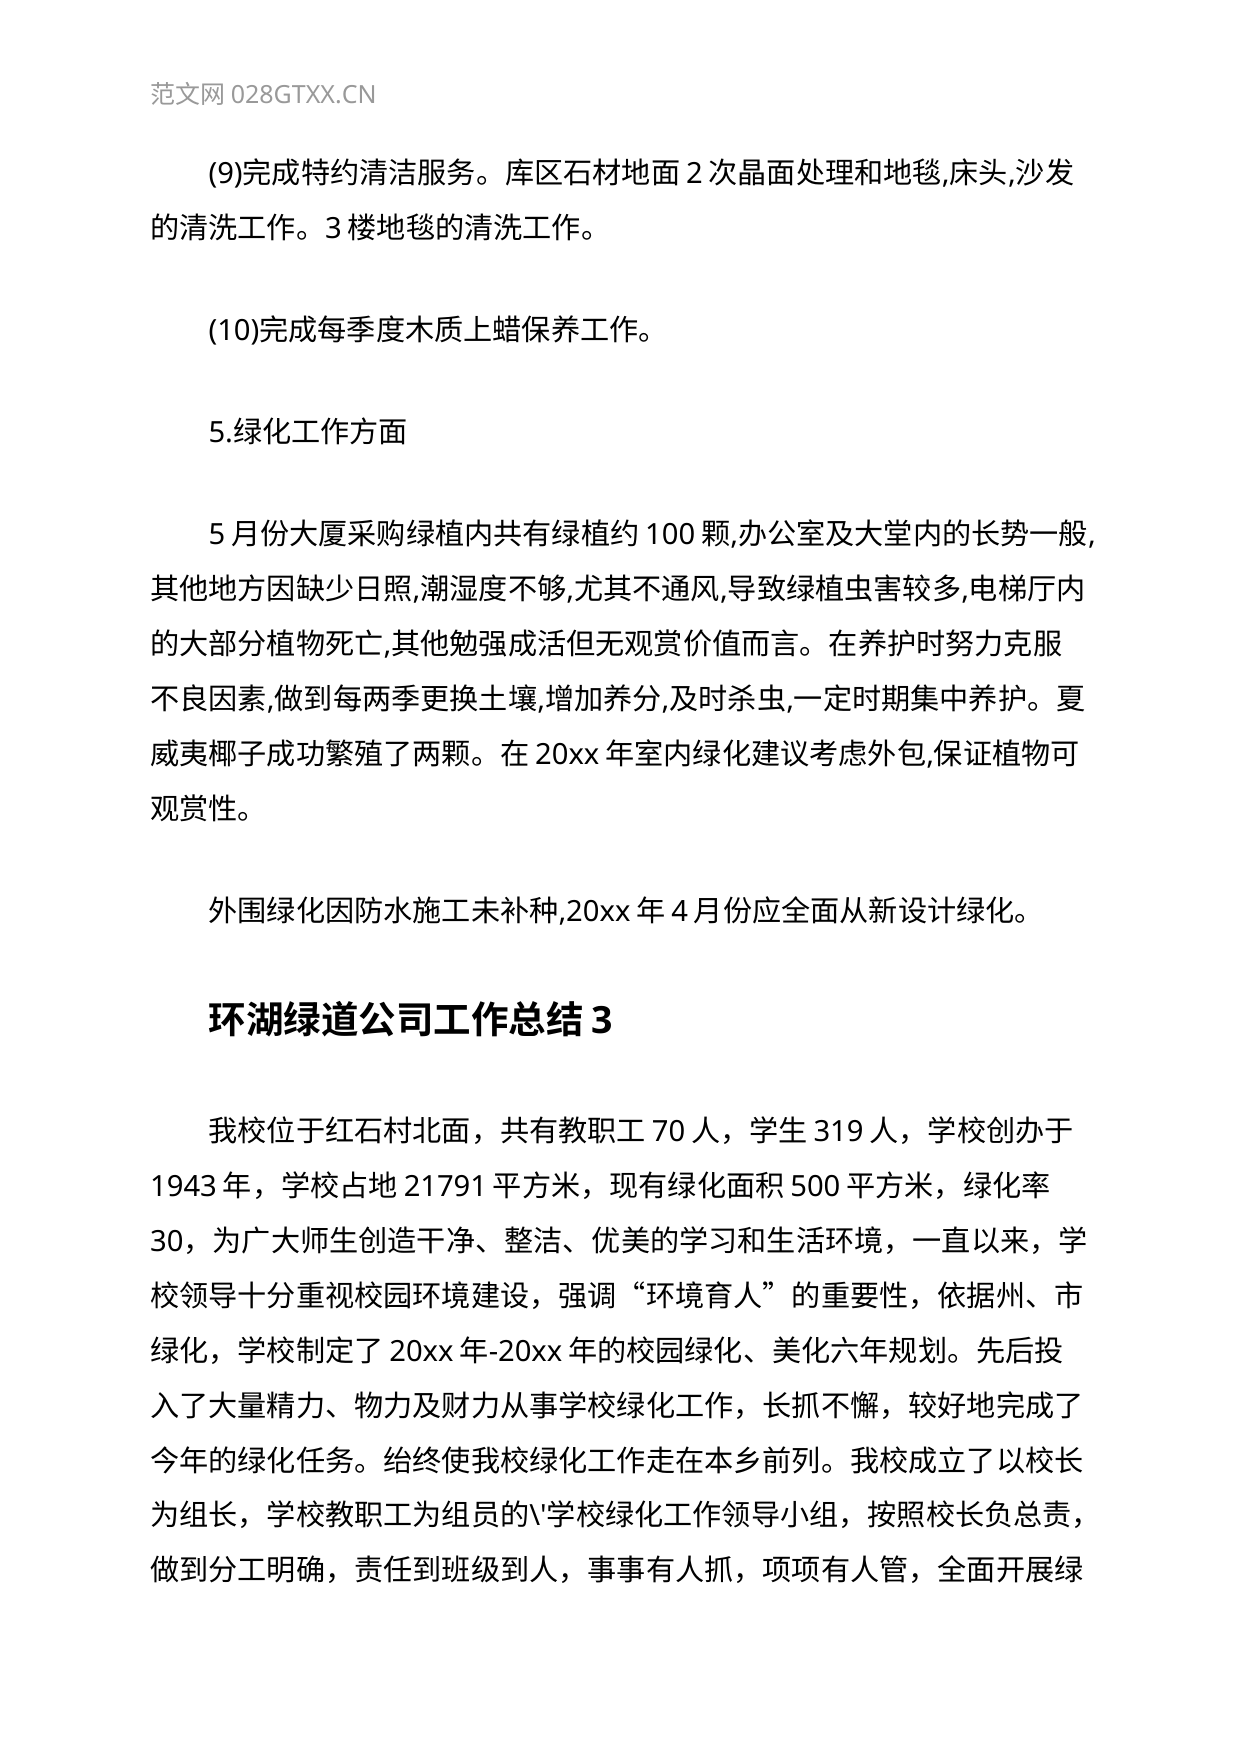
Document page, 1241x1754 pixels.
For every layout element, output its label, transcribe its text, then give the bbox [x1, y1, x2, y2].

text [150, 1107, 1090, 1589]
text 外围绿化因防水施工未补种,20xx年4月份应全面从新设计绿化。 [150, 888, 1090, 930]
text (9)完成特约清洁服务。库区石材地面2次晶面处理和地毯,床头,沙发的清洗工作。3楼地毯的清洗工作。 [150, 150, 1090, 247]
text 5月份大厦采购绿植内共有绿植约100颗,办公室及大堂内的长势一般,其他地方因缺少日照,潮湿度不够,尤其不通风,导致绿植虫害较多,电梯厅内的大部分植物死亡,其他勉强成活但无观赏价值而言。在养护时努力克服不良因素,做到每两季更换土壤,增加养分,及时杀虫,一定时期集中养护。夏威夷椰子成功繁殖了两颗。在20xx年室内绿化建议考虑外包,保证植物可观赏性。 [150, 511, 1090, 828]
text (10)完成每季度木质上蜡保养工作。 [150, 307, 1090, 349]
text 5.绿化工作方面 [150, 409, 1090, 451]
text 环湖绿道公司工作总结3 [150, 990, 1090, 1044]
